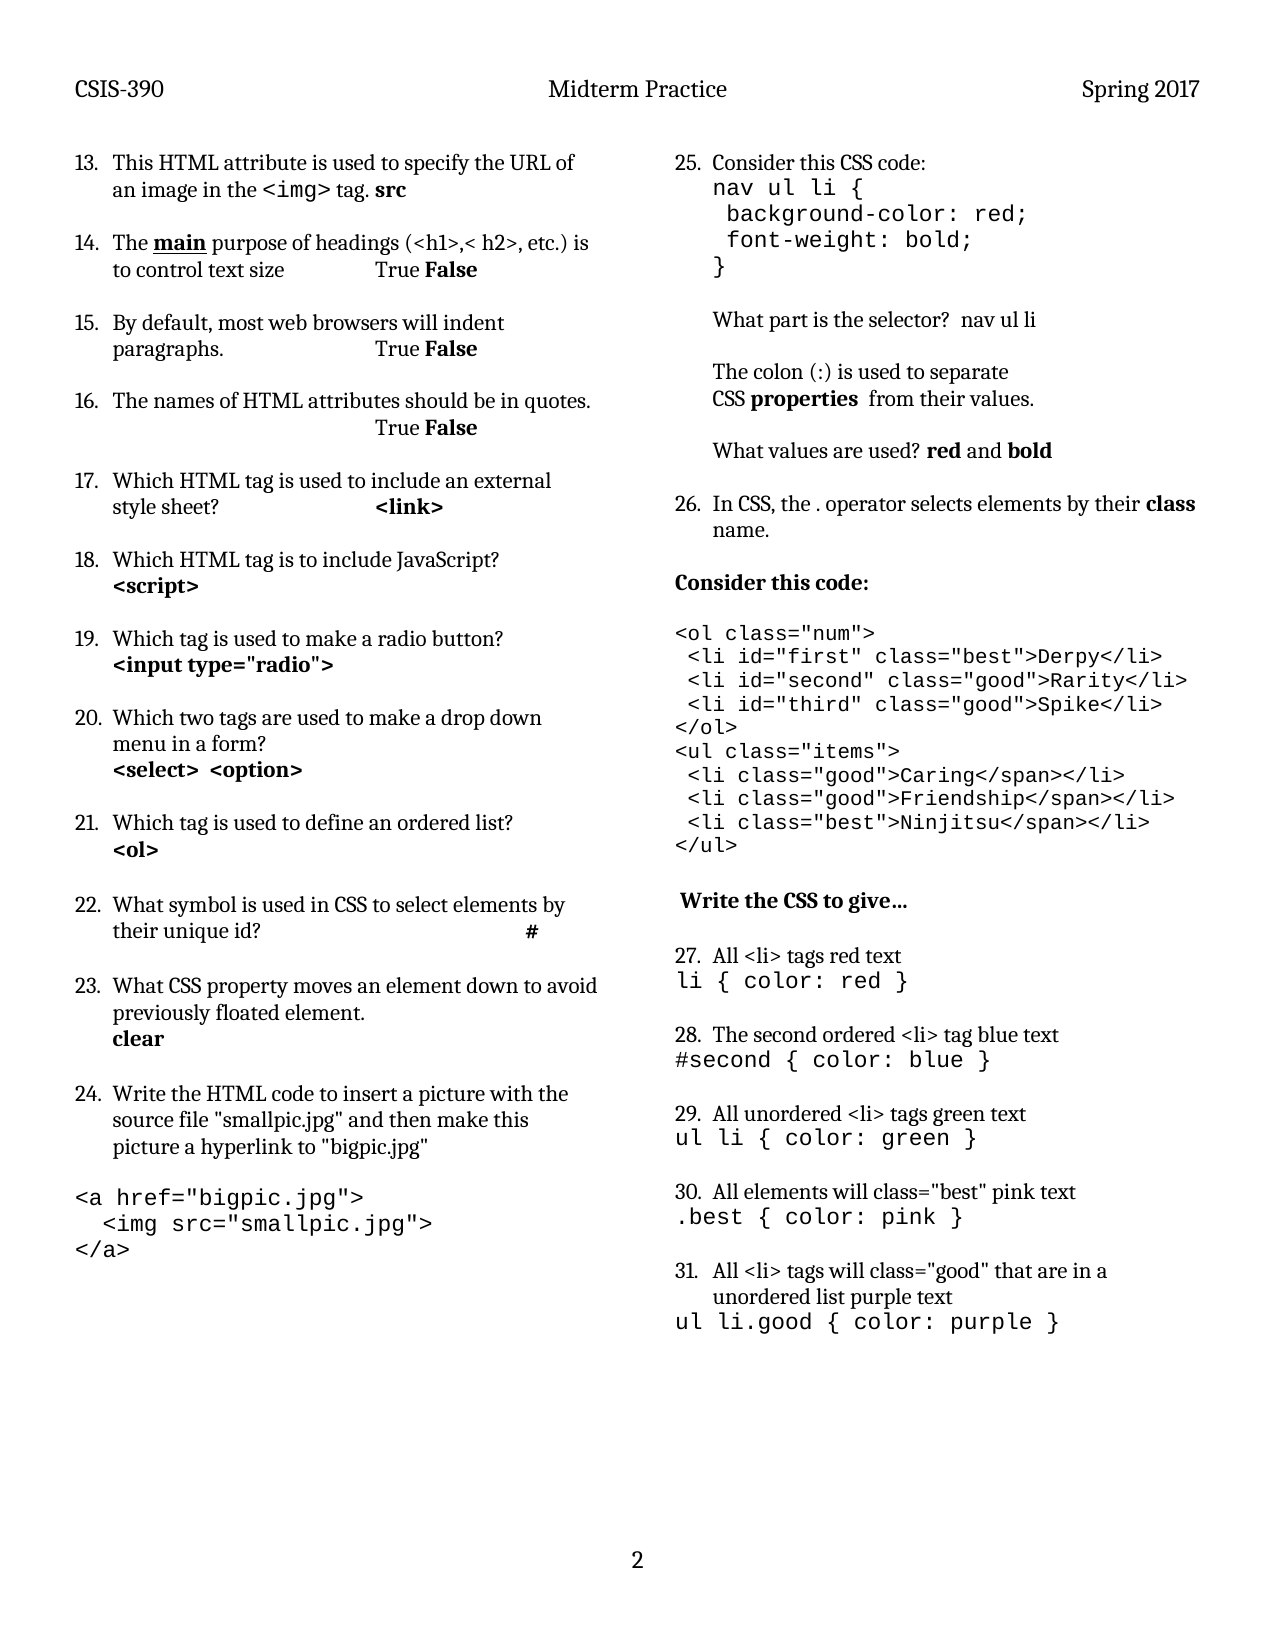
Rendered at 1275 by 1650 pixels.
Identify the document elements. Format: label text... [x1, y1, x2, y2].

text <select> <option> [112, 757, 600, 784]
list All <li> tags will class="good" that are in a unordered list purple text [675, 1258, 1200, 1310]
list The main purpose of headings (<h1>,< h2>, etc.) is to control text size True False [75, 230, 600, 283]
list The names of HTML attributes should be in quotes. True False [75, 388, 600, 441]
text <ul class="items"> [675, 741, 1200, 764]
text <li class="good">Caring</span></li> [675, 764, 1200, 788]
text </ul> [675, 836, 1200, 888]
list This HTML attribute is used to specify the URL of an image in the <img> tag. src [75, 150, 600, 204]
list By default, most web browsers will indent paragraphs. True False [75, 309, 600, 362]
list Which tag is used to make a radio button? <input type="radio"> [75, 626, 600, 678]
list Which two tags are used to make a drop down menu in a form? [75, 704, 600, 757]
list Which tag is used to define an ordered list? <ol> [75, 810, 600, 891]
text <li id="third" class="good">Spike</li> [675, 694, 1200, 717]
text .best { color: pink } [675, 1205, 1200, 1231]
text Write the CSS to give… [675, 888, 1200, 943]
text li { color: red } [675, 969, 1200, 995]
list The second ordered <li> tag blue text [675, 1022, 1200, 1048]
text <li id="second" class="good">Rarity</li> [675, 670, 1200, 694]
text #second { color: blue } [675, 1048, 1200, 1074]
text <a href="bigpic.jpg"> <img src="smallpic.jpg"> </a> [75, 1186, 600, 1264]
list All unordered <li> tags green text [675, 1100, 1200, 1127]
text clear [112, 1026, 600, 1081]
text </ol> [675, 717, 1200, 741]
list What CSS property moves an element down to avoid previously floated element. [75, 973, 600, 1026]
list In CSS, the . operator selects elements by their class name. [675, 491, 1200, 544]
list All elements will class="best" pink text [675, 1179, 1200, 1205]
text <li class="best">Ninjitsu</span></li> [675, 812, 1200, 836]
text Consider this code: <ol class="num"> [675, 570, 1200, 646]
list All <li> tags red text [675, 943, 1200, 969]
text ul li { color: green } [675, 1127, 1200, 1153]
list Write the HTML code to insert a picture with the source file "smallpic.jpg" and then make this picture a hyperlink to "bigpic.jpg" [75, 1081, 600, 1160]
text <li id="first" class="best">Derpy</li> [675, 646, 1200, 670]
list Which HTML tag is to include JavaScript? <script> [75, 546, 600, 599]
list Which HTML tag is used to include an external style sheet? <link> [75, 467, 600, 520]
text ul li.good { color: purple } [675, 1310, 1200, 1336]
list Consider this CSS code: nav ul li { background-color: red; font-weight: bold; } What part is the selector? nav ul li The colon (:) is used to separate CSS properties from their values. What values are used? red and bold [675, 150, 1200, 464]
text <li class="good">Friendship</span></li> [675, 788, 1200, 812]
list What symbol is used in CSS to select elements by their unique id? # [75, 891, 600, 973]
